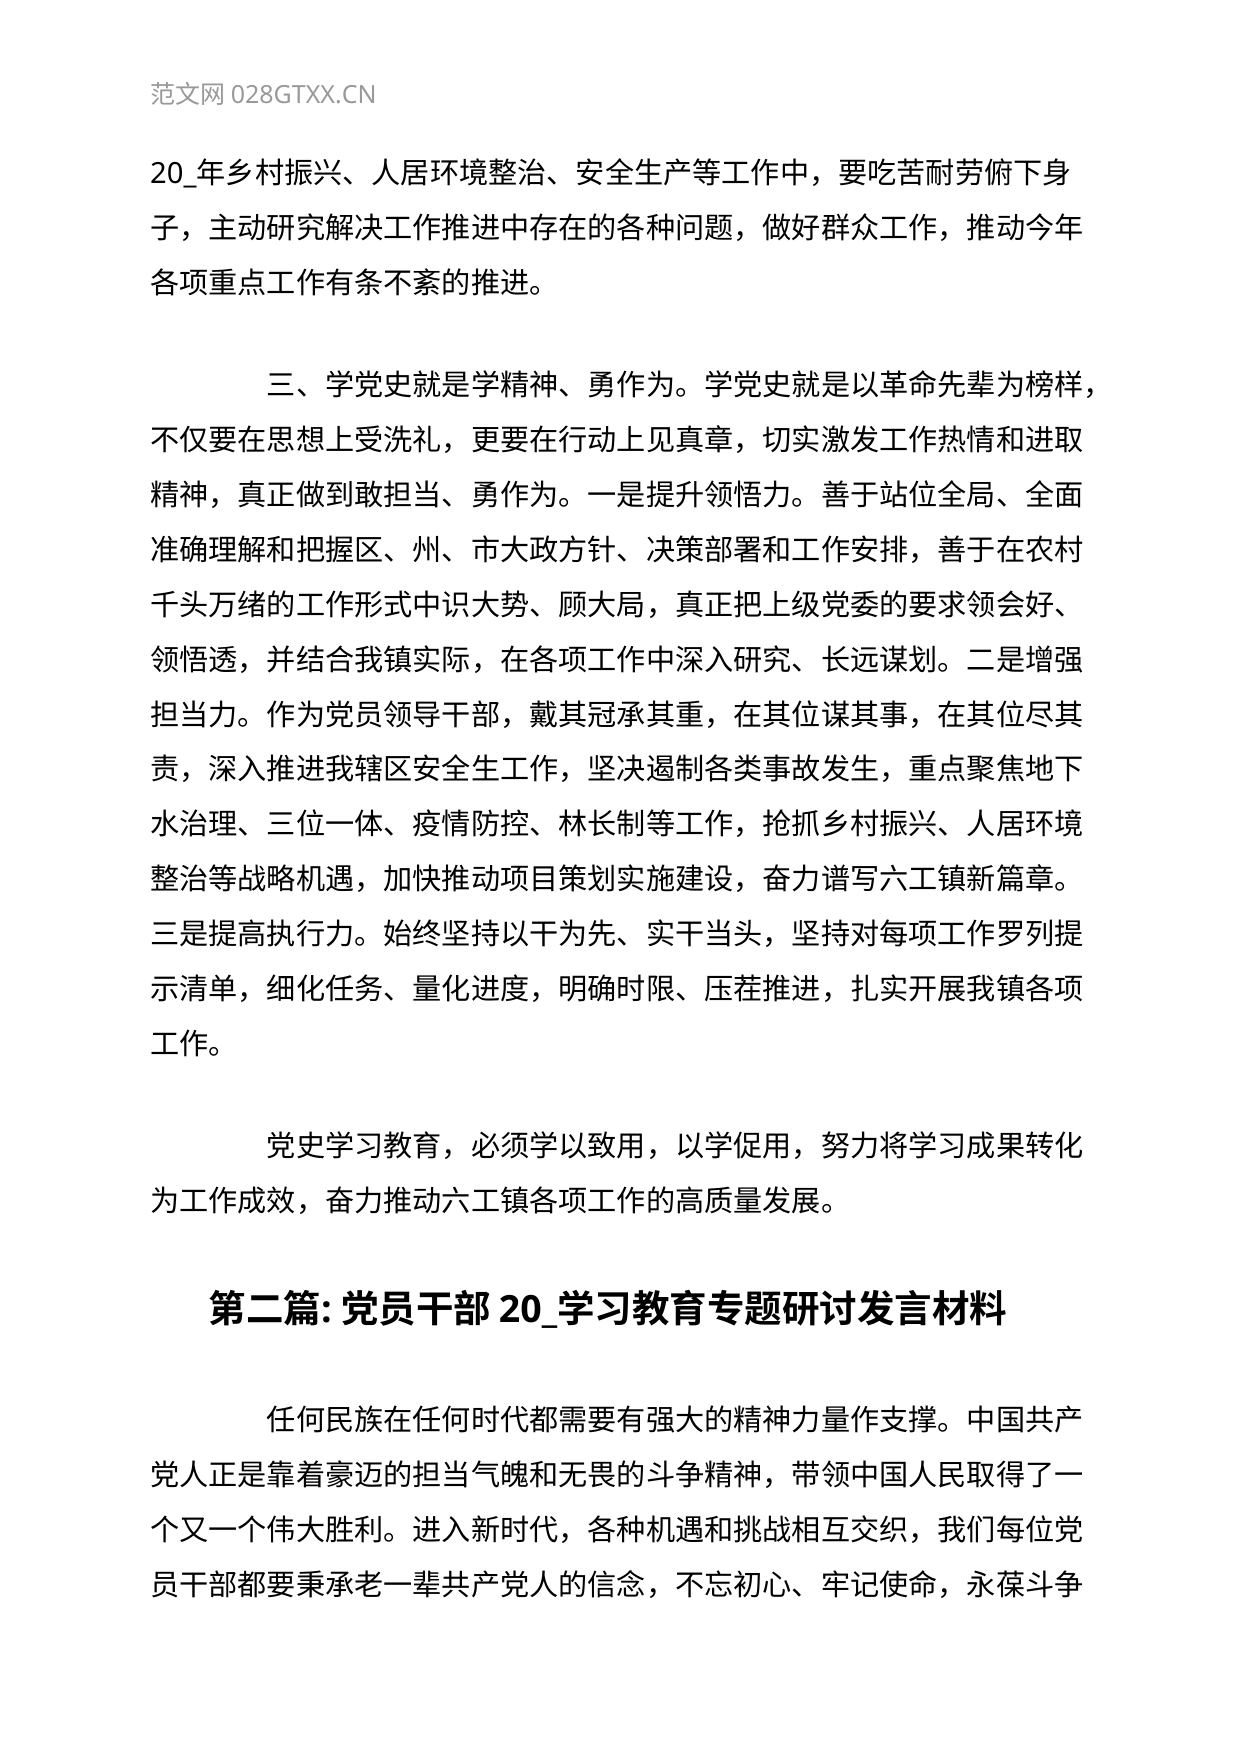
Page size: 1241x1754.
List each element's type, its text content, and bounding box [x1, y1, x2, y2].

text 第二篇: 党员干部20_学习教育专题研讨发言材料 [150, 1279, 1090, 1333]
text 三、学党史就是学精神、勇作为。学党史就是以革命先辈为榜样，不仅要在思想上受洗礼，更要在行动上见真章，切实激发工作热情和进取精神，真正做到敢担当、勇作为。一是提升领悟力。善于站位全局、全面准确理解和把握区、州、市大政方针、决策部署和工作安排，善于在农村千头万绪的工作形式中识大势、顾大局，真正把上级党委的要求领会好、领悟透，并结合我镇实际，在各项工作中深入研究、长远谋划。二是增强担当力。作为党员领导干部，戴其冠承其重，在其位谋其事，在其位尽其责，深入推进我辖区安全生工作，坚决遏制各类事故发生，重点聚焦地下水治理、三位一体、疫情防控、林长制等工作，抢抓乡村振兴、人居环境整治等战略机遇，加快推动项目策划实施建设，奋力谱写六工镇新篇章。三是提高执行力。始终坚持以干为先、实干当头，坚持对每项工作罗列提示清单，细化任务、量化进度，明确时限、压茬推进，扎实开展我镇各项工作。 [150, 362, 1090, 1063]
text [150, 150, 1090, 302]
text 党史学习教育，必须学以致用，以学促用，努力将学习成果转化为工作成效，奋力推动六工镇各项工作的高质量发展。 [150, 1122, 1090, 1219]
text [150, 1396, 1090, 1603]
